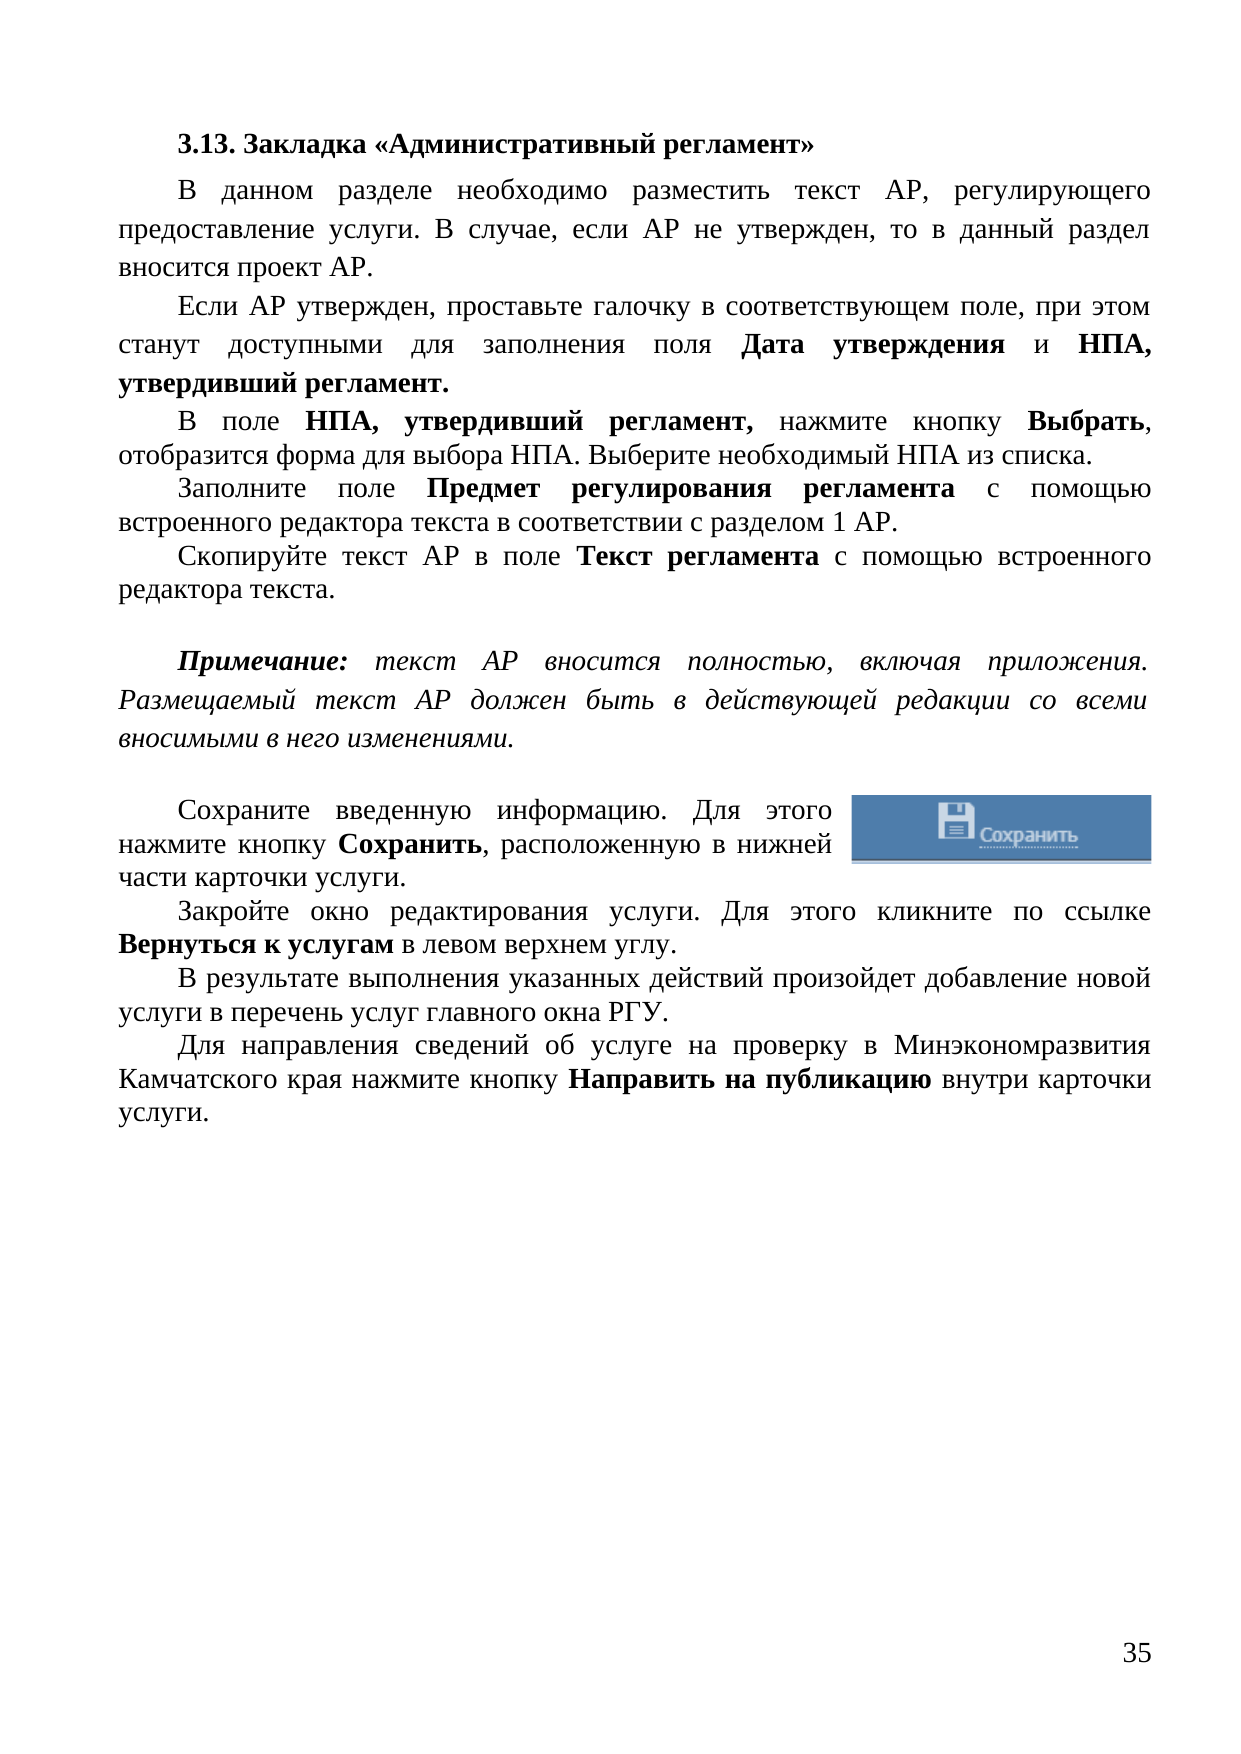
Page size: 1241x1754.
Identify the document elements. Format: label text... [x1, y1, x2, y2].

subtitle 3.13. Закладка «Административный регламент» [177, 126, 1152, 160]
picture [851, 795, 1152, 864]
text В данном разделе необходимо разместить текст АР, регулирующего предоставление услуги. В случае, если АР не утвержден, то в данный раздел вносится проект АР. [118, 172, 1152, 283]
text В поле НПА, утвердивший регламент, нажмите кнопку Выбрать, отобразится форма для выбора НПА. Выберите необходимый НПА из списка. [118, 403, 1152, 471]
text Примечание: текст АР вносится полностью, включая приложения. Размещаемый текст АР должен быть в действующей редакции со всеми вносимыми в него изменениями. [118, 643, 1152, 754]
text Скопируйте текст АР в поле Текст регламента с помощью встроенного редактора текста. [118, 538, 1152, 605]
text Если АР утвержден, проставьте галочку в соответствующем поле, при этом станут доступными для заполнения поля Дата утверждения и НПА, утвердивший регламент. [118, 288, 1152, 398]
text В результате выполнения указанных действий произойдет добавление новой услуги в перечень услуг главного окна РГУ. [118, 960, 1152, 1027]
text Закройте окно редактирования услуги. Для этого кликните по ссылке Вернуться к услугам в левом верхнем углу. [118, 893, 1152, 960]
text Заполните поле Предмет регулирования регламента с помощью встроенного редактора текста в соответствии с разделом 1 АР. [118, 471, 1152, 538]
text Сохраните введенную информацию. Для этого нажмите кнопку Сохранить, расположенную в нижней части карточки услуги. [118, 792, 1152, 893]
text Для направления сведений об услуге на проверку в Минэкономразвития Камчатского края нажмите кнопку Направить на публикацию внутри карточки услуги. [118, 1027, 1152, 1128]
